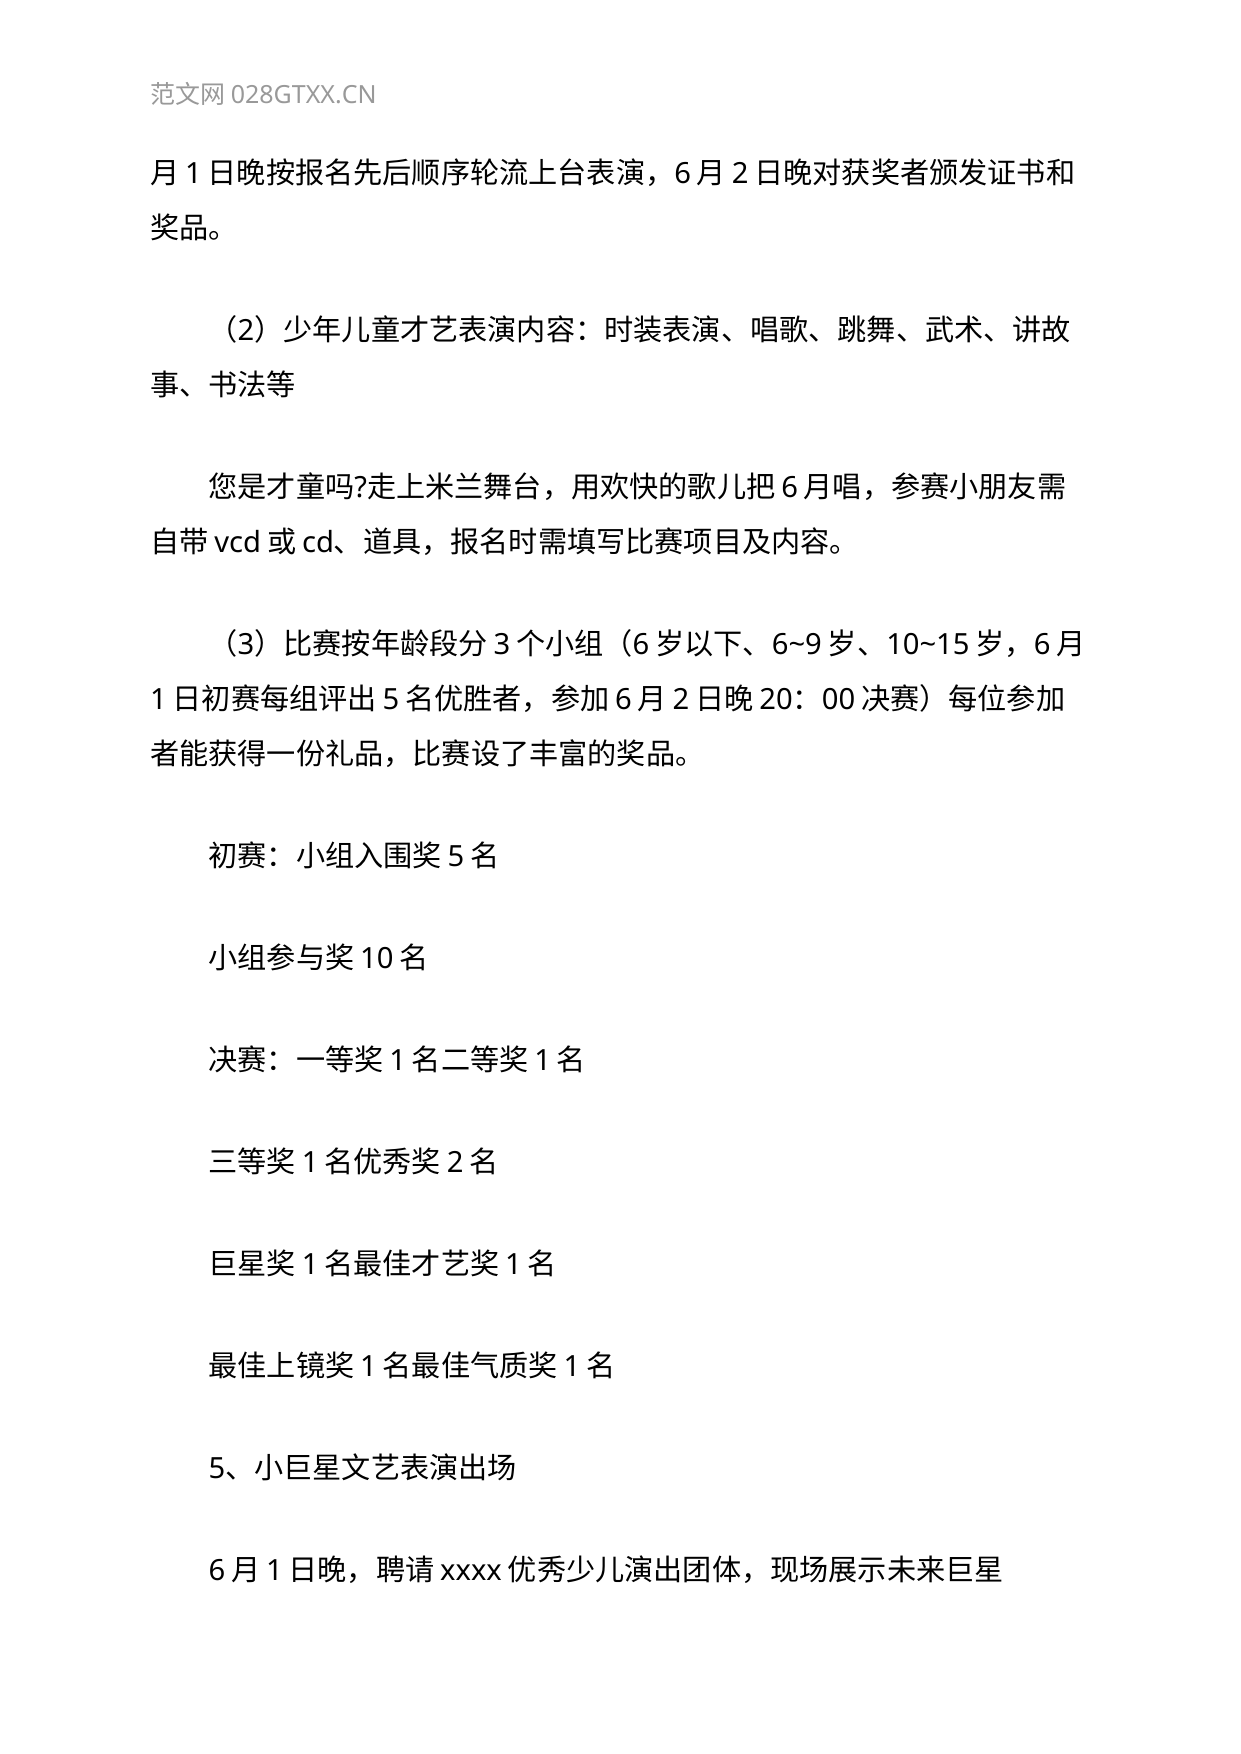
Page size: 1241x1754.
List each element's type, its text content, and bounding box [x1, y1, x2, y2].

text （3）比赛按年龄段分3个小组（6岁以下、6~9岁、10~15岁，6月1日初赛每组评出5名优胜者，参加6月2日晚20：00决赛）每位参加者能获得一份礼品，比赛设了丰富的奖品。 [150, 621, 1090, 773]
text 小组参与奖10名 [150, 934, 1090, 977]
text 6月1日晚，聘请xxxx优秀少儿演出团体，现场展示未来巨星 [150, 1546, 1090, 1588]
text 三等奖1名优秀奖2名 [150, 1138, 1090, 1181]
text 5、小巨星文艺表演出场 [150, 1444, 1090, 1487]
text 初赛：小组入围奖5名 [150, 832, 1090, 875]
text 决赛：一等奖1名二等奖1名 [150, 1036, 1090, 1079]
text 巨星奖1名最佳才艺奖1名 [150, 1240, 1090, 1283]
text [150, 150, 1090, 247]
text 最佳上镜奖1名最佳气质奖1名 [150, 1342, 1090, 1384]
text （2）少年儿童才艺表演内容：时装表演、唱歌、跳舞、武术、讲故事、书法等 [150, 307, 1090, 404]
text 您是才童吗?走上米兰舞台，用欢快的歌儿把6月唱，参赛小朋友需自带vcd或cd、道具，报名时需填写比赛项目及内容。 [150, 463, 1090, 561]
